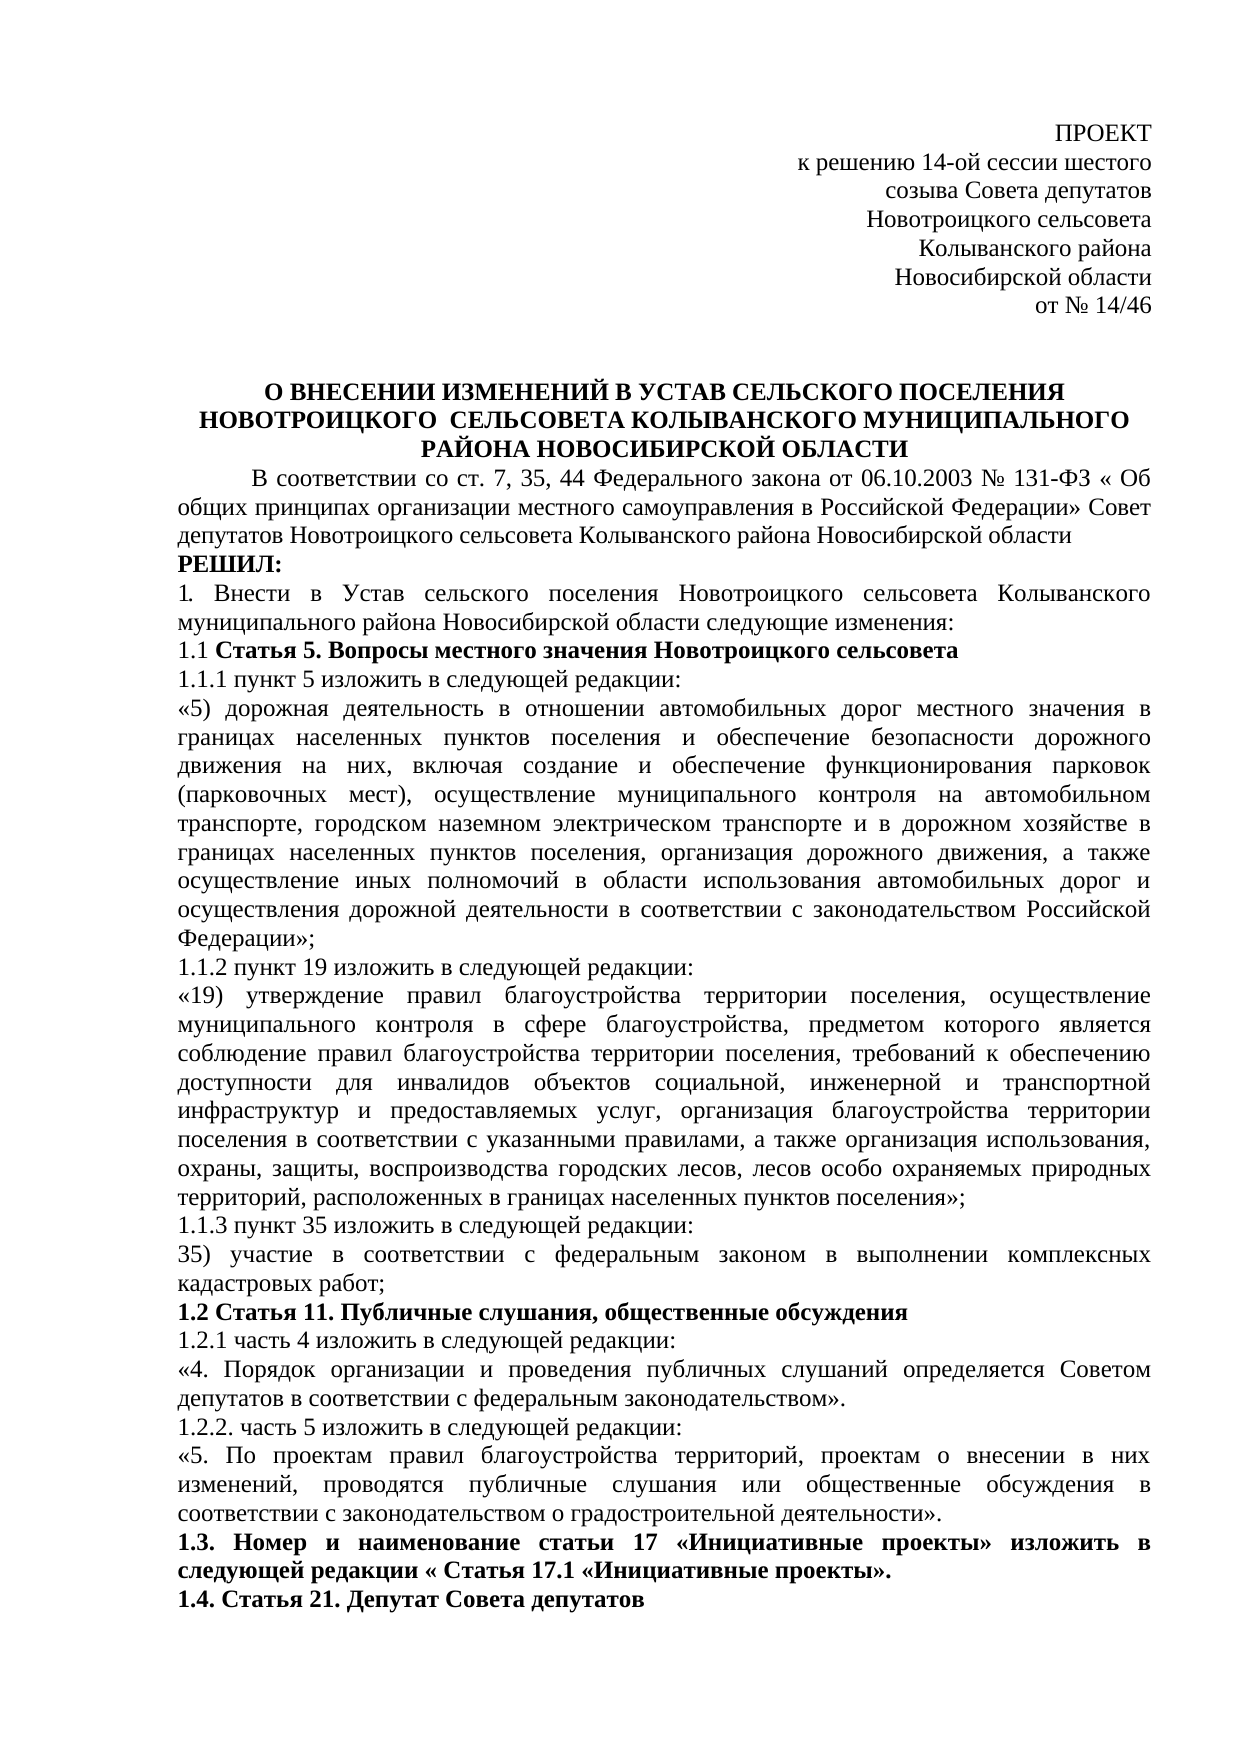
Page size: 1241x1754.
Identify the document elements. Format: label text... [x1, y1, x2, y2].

text Новосибирской области [177, 262, 1152, 291]
text 1.3. Номер и наименование статьи 17 «Инициативные проекты» изложить в следующей редакции « Статья 17.1 «Инициативные проекты». [177, 1527, 1152, 1584]
text 1.1 Статья 5. Вопросы местного значения Новотроицкого сельсовета [177, 636, 1152, 664]
text «5. По проектам правил благоустройства территорий, проектам о внесении в них изменений, проводятся публичные слушания или общественные обсуждения в соответствии с законодательством о градостроительной деятельности». [177, 1441, 1152, 1527]
text В соответствии со ст. 7, 35, 44 Федерального закона от 06.10.2003 № 131-ФЗ « Об общих принципах организации местного самоуправления в Российской Федерации» Совет депутатов Новотроицкого сельсовета Колыванского района Новосибирской области [177, 463, 1152, 549]
text от № 14/46 [177, 291, 1152, 319]
text к решению 14-ой сессии шестого [177, 147, 1152, 176]
text 1. Внести в Устав сельского поселения Новотроицкого сельсовета Колыванского муниципального района Новосибирской области следующие изменения: [177, 578, 1152, 636]
text созыва Совета депутатов [177, 176, 1152, 204]
text 1.1.1 пункт 5 изложить в следующей редакции: [177, 664, 1152, 693]
text «4. Порядок организации и проведения публичных слушаний определяется Советом депутатов в соответствии с федеральным законодательством». [177, 1354, 1152, 1412]
text О ВНЕСЕНИИ ИЗМЕНЕНИЙ В УСТАВ СЕЛЬСКОГО ПОСЕЛЕНИЯ НОВОТРОИЦКОГО СЕЛЬСОВЕТА КОЛЫВАНСКОГО МУНИЦИПАЛЬНОГО РАЙОНА НОВОСИБИРСКОЙ ОБЛАСТИ [177, 377, 1152, 463]
text Колыванского района [177, 233, 1152, 262]
text 35) участие в соответствии с федеральным законом в выполнении комплексных кадастровых работ; [177, 1239, 1152, 1297]
text ПРОЕКТ [177, 118, 1152, 147]
text 1.4. Статья 21. Депутат Совета депутатов [177, 1584, 1152, 1613]
text Новотроицкого сельсовета [177, 204, 1152, 233]
text 1.1.3 пункт 35 изложить в следующей редакции: [177, 1211, 1152, 1239]
text РЕШИЛ: [177, 549, 1152, 578]
text 1.1.2 пункт 19 изложить в следующей редакции: [177, 952, 1152, 981]
text 1.2.2. часть 5 изложить в следующей редакции: [177, 1412, 1152, 1441]
text 1.2 Статья 11. Публичные слушания, общественные обсуждения [177, 1297, 1152, 1326]
text 1.2.1 часть 4 изложить в следующей редакции: [177, 1326, 1152, 1354]
text «5) дорожная деятельность в отношении автомобильных дорог местного значения в границах населенных пунктов поселения и обеспечение безопасности дорожного движения на них, включая создание и обеспечение функционирования парковок (парковочных мест), осуществление муниципального контроля на автомобильном транспорте, городском наземном электрическом транспорте и в дорожном хозяйстве в границах населенных пунктов поселения, организация дорожного движения, а также осуществление иных полномочий в области использования автомобильных дорог и осуществления дорожной деятельности в соответствии с законодательством Российской Федерации»; [177, 693, 1152, 952]
text «19) утверждение правил благоустройства территории поселения, осуществление муниципального контроля в сфере благоустройства, предметом которого является соблюдение правил благоустройства территории поселения, требований к обеспечению доступности для инвалидов объектов социальной, инженерной и транспортной инфраструктур и предоставляемых услуг, организация благоустройства территории поселения в соответствии с указанными правилами, а также организация использования, охраны, защиты, воспроизводства городских лесов, лесов особо охраняемых природных территорий, расположенных в границах населенных пунктов поселения»; [177, 981, 1152, 1211]
